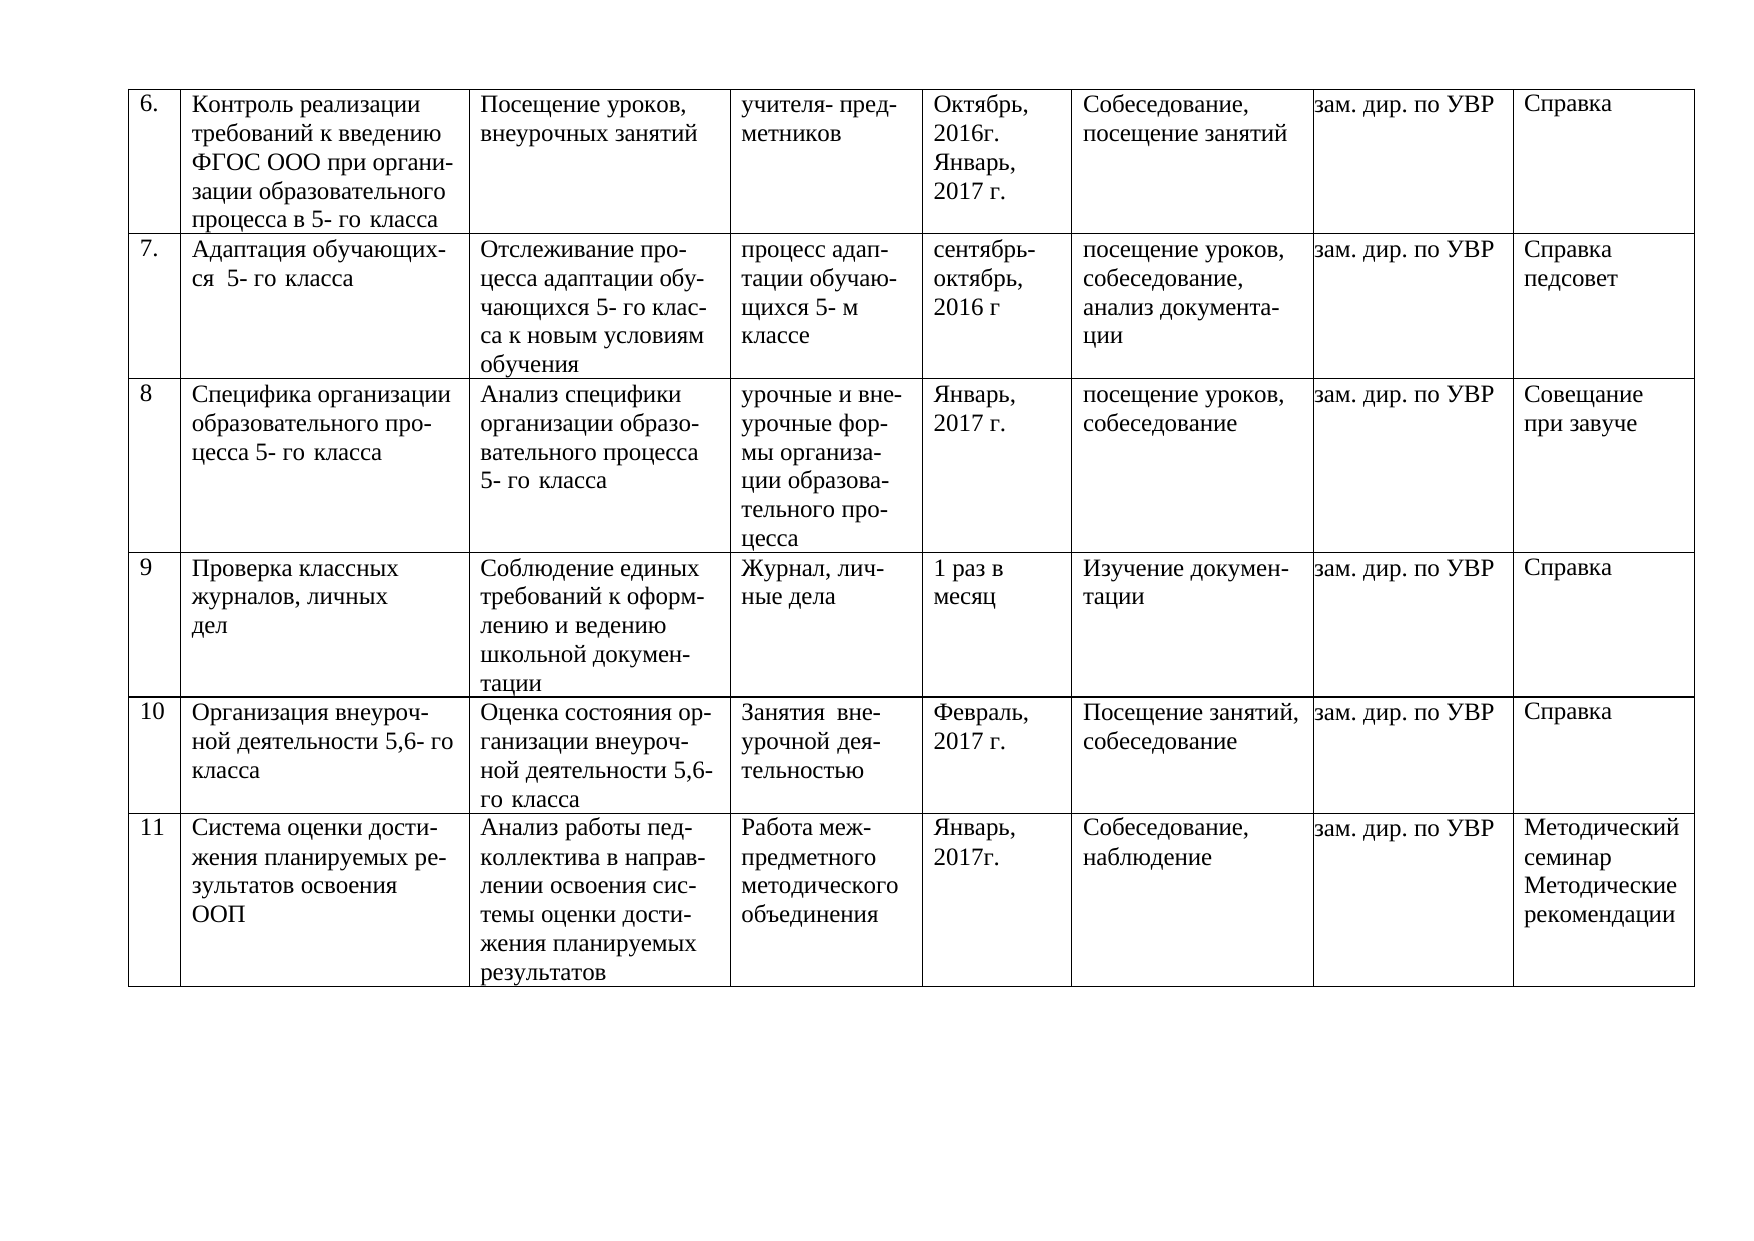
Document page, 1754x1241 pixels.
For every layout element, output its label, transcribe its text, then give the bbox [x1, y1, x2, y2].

table_cell зультатов освоения [181, 871, 469, 900]
table_cell зам. дир. по УВР [1314, 90, 1513, 233]
table_cell Собеседование, [1072, 814, 1313, 842]
table_cell семинар [1514, 842, 1694, 871]
table_cell жения планируемых ре- [181, 842, 469, 871]
table_cell результатов [470, 957, 730, 986]
table_cell посещение уроков, собеседование, анализ документа- ции [1072, 234, 1313, 378]
table_cell Январь, [923, 814, 1071, 842]
table_cell Справка [1514, 698, 1694, 812]
table_cell Отслеживание про- цесса адаптации обу- чающихся 5- го клас- са к новым условиям обучения [470, 234, 730, 378]
table_cell объединения [731, 900, 922, 986]
table_cell темы оценки дости- [470, 900, 730, 928]
table_cell Специфика организации образовательного про- цесса 5- го класса [181, 379, 469, 552]
table_cell зам. дир. по УВР [1314, 234, 1513, 378]
table_cell наблюдение [1072, 842, 1313, 986]
table_cell 6. [129, 90, 180, 233]
table_cell Методический [1514, 814, 1694, 842]
table_cell Проверка классных журналов, личных дел [181, 553, 469, 696]
table_cell Работа меж- [731, 814, 922, 842]
table_cell Занятия вне- урочной дея- тельностью [731, 698, 922, 812]
table_cell ООП [181, 900, 469, 986]
table_cell зам. дир. по УВР [1314, 698, 1513, 812]
table_cell 2017г. [923, 842, 1071, 986]
table_cell 9 [129, 553, 180, 696]
table_cell предметного [731, 842, 922, 871]
table_cell Справка [1514, 90, 1694, 233]
table_cell Справка [1514, 553, 1694, 696]
table_cell методического [731, 871, 922, 900]
table_cell Февраль, 2017 г. [923, 698, 1071, 812]
table_cell 10 [129, 698, 180, 812]
table_cell урочные и вне- урочные фор- мы организа- ции образова- тельного про- цесса [731, 379, 922, 552]
table_cell 11 [129, 814, 180, 986]
table_cell Оценка состояния ор- ганизации внеуроч- ной деятельности 5,6- го класса [470, 698, 730, 812]
table_cell зам. дир. по УВР [1314, 379, 1513, 552]
table_cell Анализ работы пед- [470, 814, 730, 842]
table_cell посещение уроков, собеседование [1072, 379, 1313, 552]
table_cell Совещание при завуче [1514, 379, 1694, 552]
table_cell Справка педсовет [1514, 234, 1694, 378]
table_cell коллектива в направ- [470, 842, 730, 871]
table_cell Система оценки дости- [181, 814, 469, 842]
table_cell сентябрь- октябрь, 2016 г [923, 234, 1071, 378]
table_cell зам. дир. по УВР [1314, 814, 1513, 986]
table_cell 8 [129, 379, 180, 552]
table_cell Октябрь, 2016г. Январь, 2017 г. [923, 90, 1071, 233]
table_cell Посещение занятий, собеседование [1072, 698, 1313, 812]
table_cell Методические [1514, 871, 1694, 900]
table_cell Январь, 2017 г. [923, 379, 1071, 552]
table_cell 1 раз в месяц [923, 553, 1071, 696]
table_cell Адаптация обучающих- ся 5- го класса [181, 234, 469, 378]
table_cell Организация внеуроч- ной деятельности 5,6- го класса [181, 698, 469, 812]
table_cell Журнал, лич- ные дела [731, 553, 922, 696]
table_cell Соблюдение единых требований к оформ- лению и ведению школьной докумен- тации [470, 553, 730, 696]
table_cell 7. [129, 234, 180, 378]
table_cell лении освоения сис- [470, 871, 730, 900]
table_cell учителя- пред- метников [731, 90, 922, 233]
table_cell Анализ специфики организации образо- вательного процесса 5- го класса [470, 379, 730, 552]
table_cell процесс адап- тации обучаю- щихся 5- м классе [731, 234, 922, 378]
table_cell Изучение докумен- тации [1072, 553, 1313, 696]
table_cell зам. дир. по УВР [1314, 553, 1513, 696]
table_cell Контроль реализации требований к введению ФГОС ООО при органи- зации образовательного процесса в 5- го класса [181, 90, 469, 233]
table_cell рекомендации [1514, 900, 1694, 986]
table_cell Собеседование, посещение занятий [1072, 90, 1313, 233]
table_cell жения планируемых [470, 929, 730, 957]
table_cell Посещение уроков, внеурочных занятий [470, 90, 730, 233]
